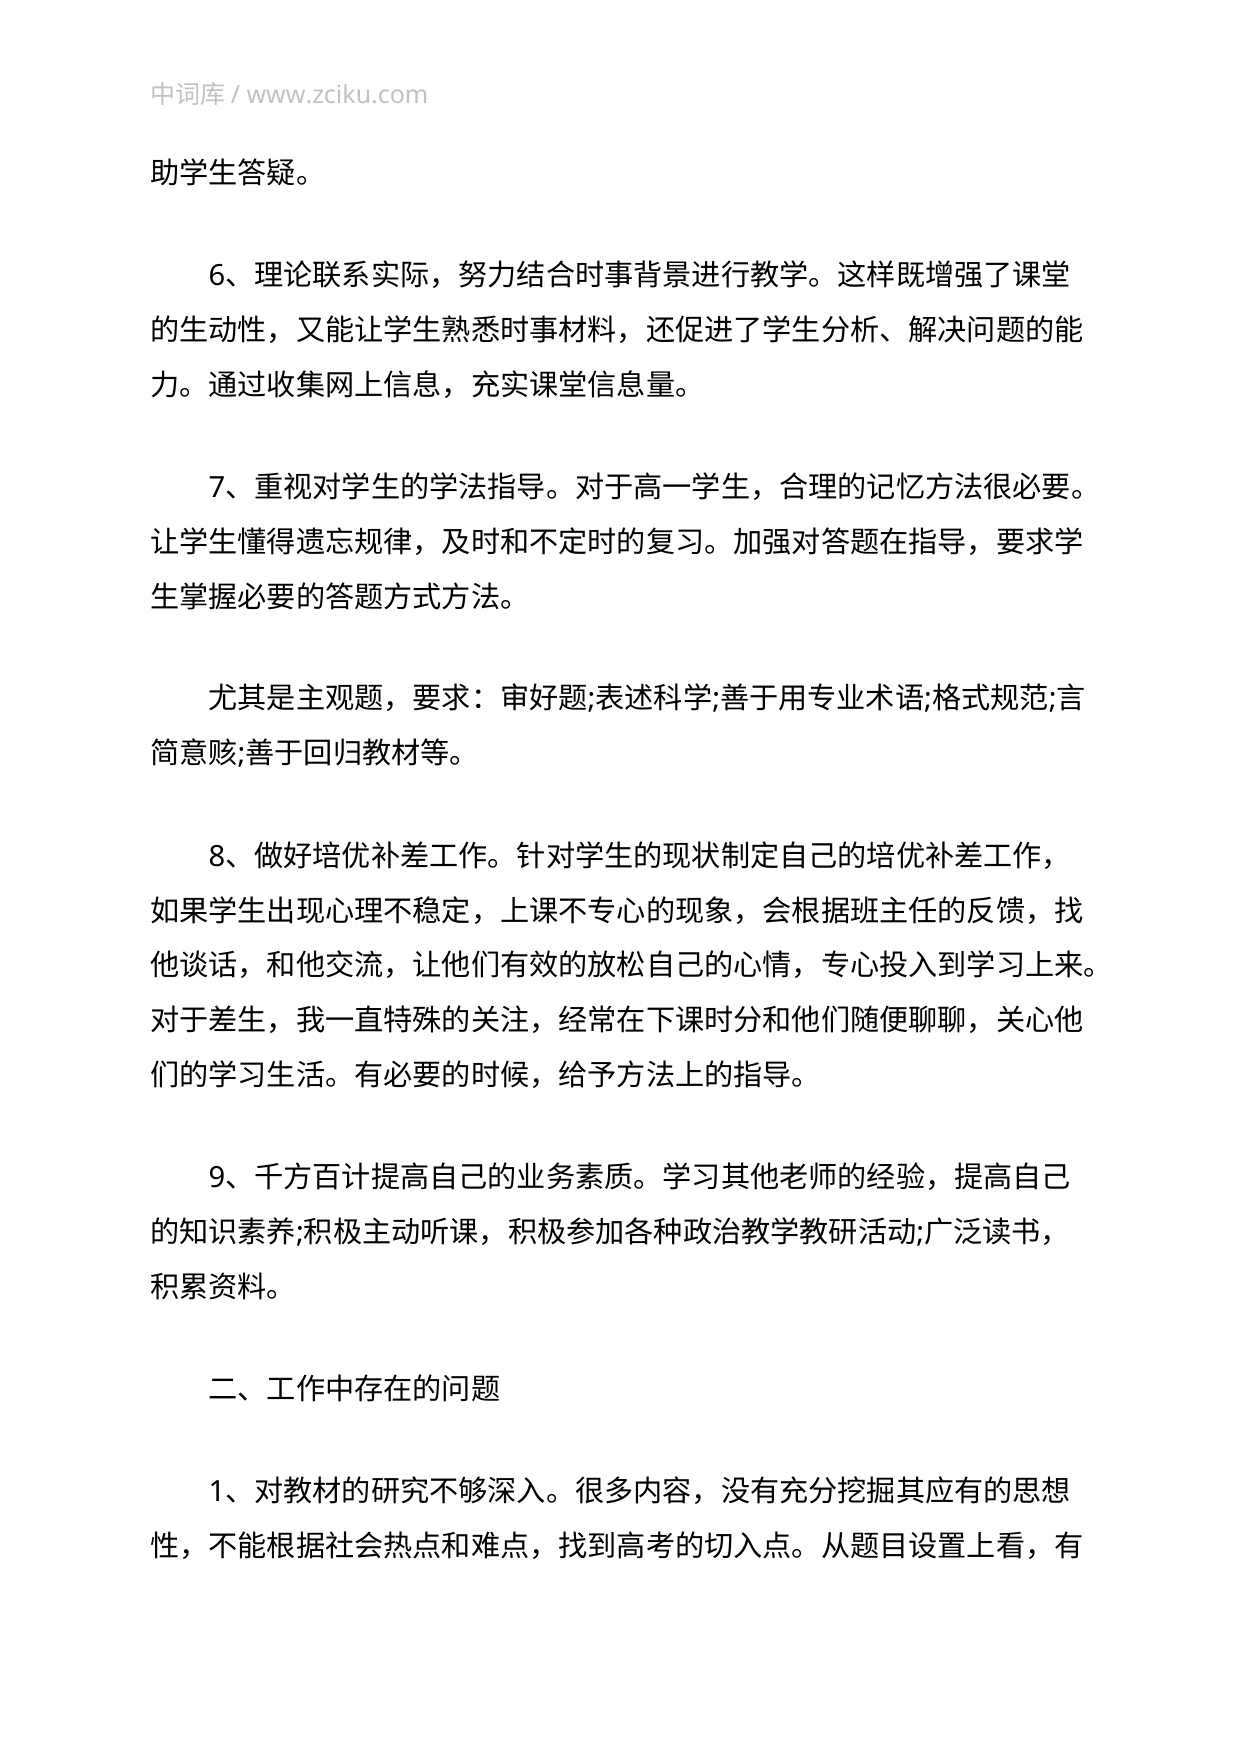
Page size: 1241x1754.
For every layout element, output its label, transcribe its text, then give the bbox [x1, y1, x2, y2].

text 9、千方百计提高自己的业务素质。学习其他老师的经验，提高自己的知识素养;积极主动听课，积极参加各种政治教学教研活动;广泛读书，积累资料。 [150, 1153, 1090, 1306]
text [150, 150, 1090, 192]
text 尤其是主观题，要求：审好题;表述科学;善于用专业术语;格式规范;言简意赅;善于回归教材等。 [150, 675, 1090, 772]
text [150, 1467, 1090, 1564]
text 6、理论联系实际，努力结合时事背景进行教学。这样既增强了课堂的生动性，又能让学生熟悉时事材料，还促进了学生分析、解决问题的能力。通过收集网上信息，充实课堂信息量。 [150, 252, 1090, 404]
text 7、重视对学生的学法指导。对于高一学生，合理的记忆方法很必要。让学生懂得遗忘规律，及时和不定时的复习。加强对答题在指导，要求学生掌握必要的答题方式方法。 [150, 463, 1090, 616]
text 二、工作中存在的问题 [150, 1365, 1090, 1408]
text 8、做好培优补差工作。针对学生的现状制定自己的培优补差工作，如果学生出现心理不稳定，上课不专心的现象，会根据班主任的反馈，找他谈话，和他交流，让他们有效的放松自己的心情，专心投入到学习上来。对于差生，我一直特殊的关注，经常在下课时分和他们随便聊聊，关心他们的学习生活。有必要的时候，给予方法上的指导。 [150, 832, 1090, 1094]
